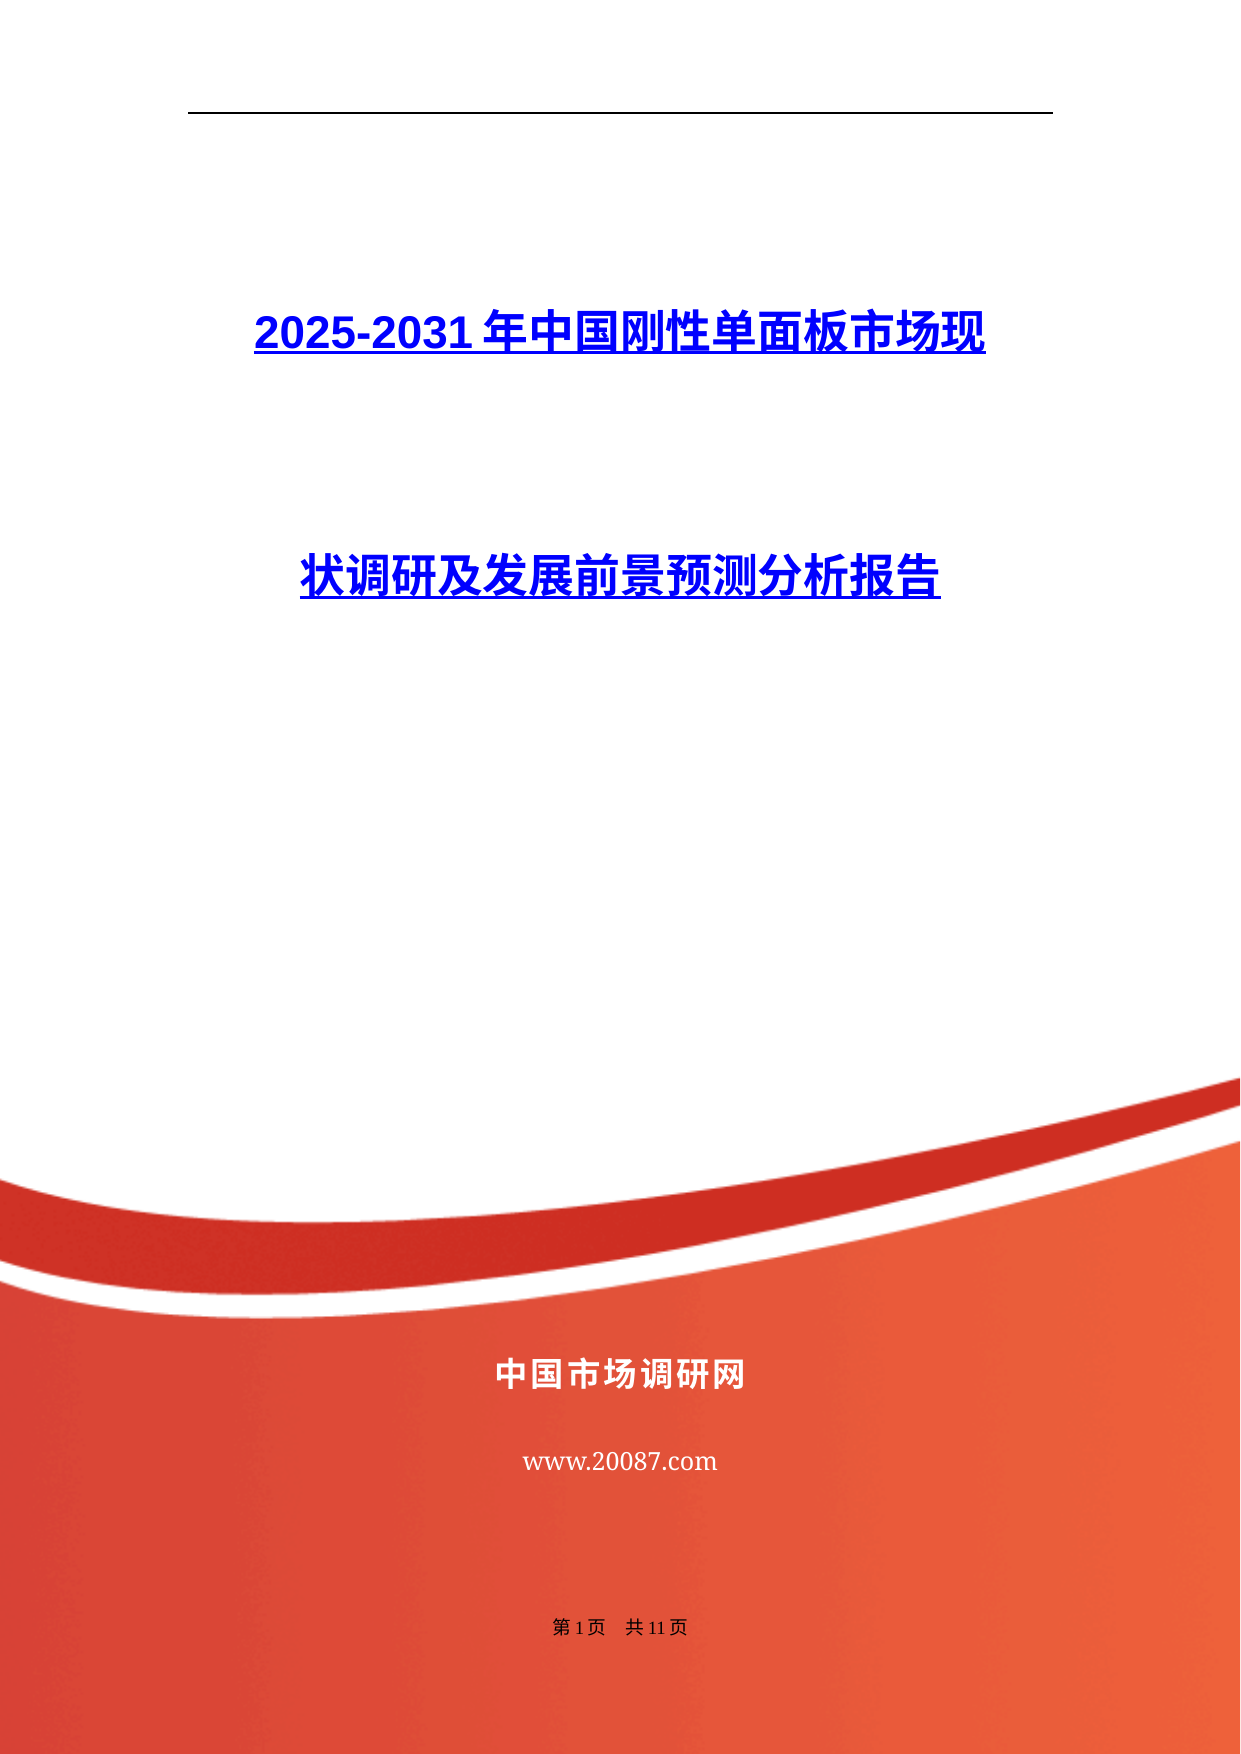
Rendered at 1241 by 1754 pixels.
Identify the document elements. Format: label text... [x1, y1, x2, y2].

table_header 2025-2031年中国刚性单面板市场现状调研及发展前景预测分析报告 [188, 207, 1053, 773]
text www.20087.com [187, 1428, 1053, 1493]
subtitle 中国市场调研网 [187, 1339, 1053, 1404]
picture [0, 1006, 1241, 1754]
